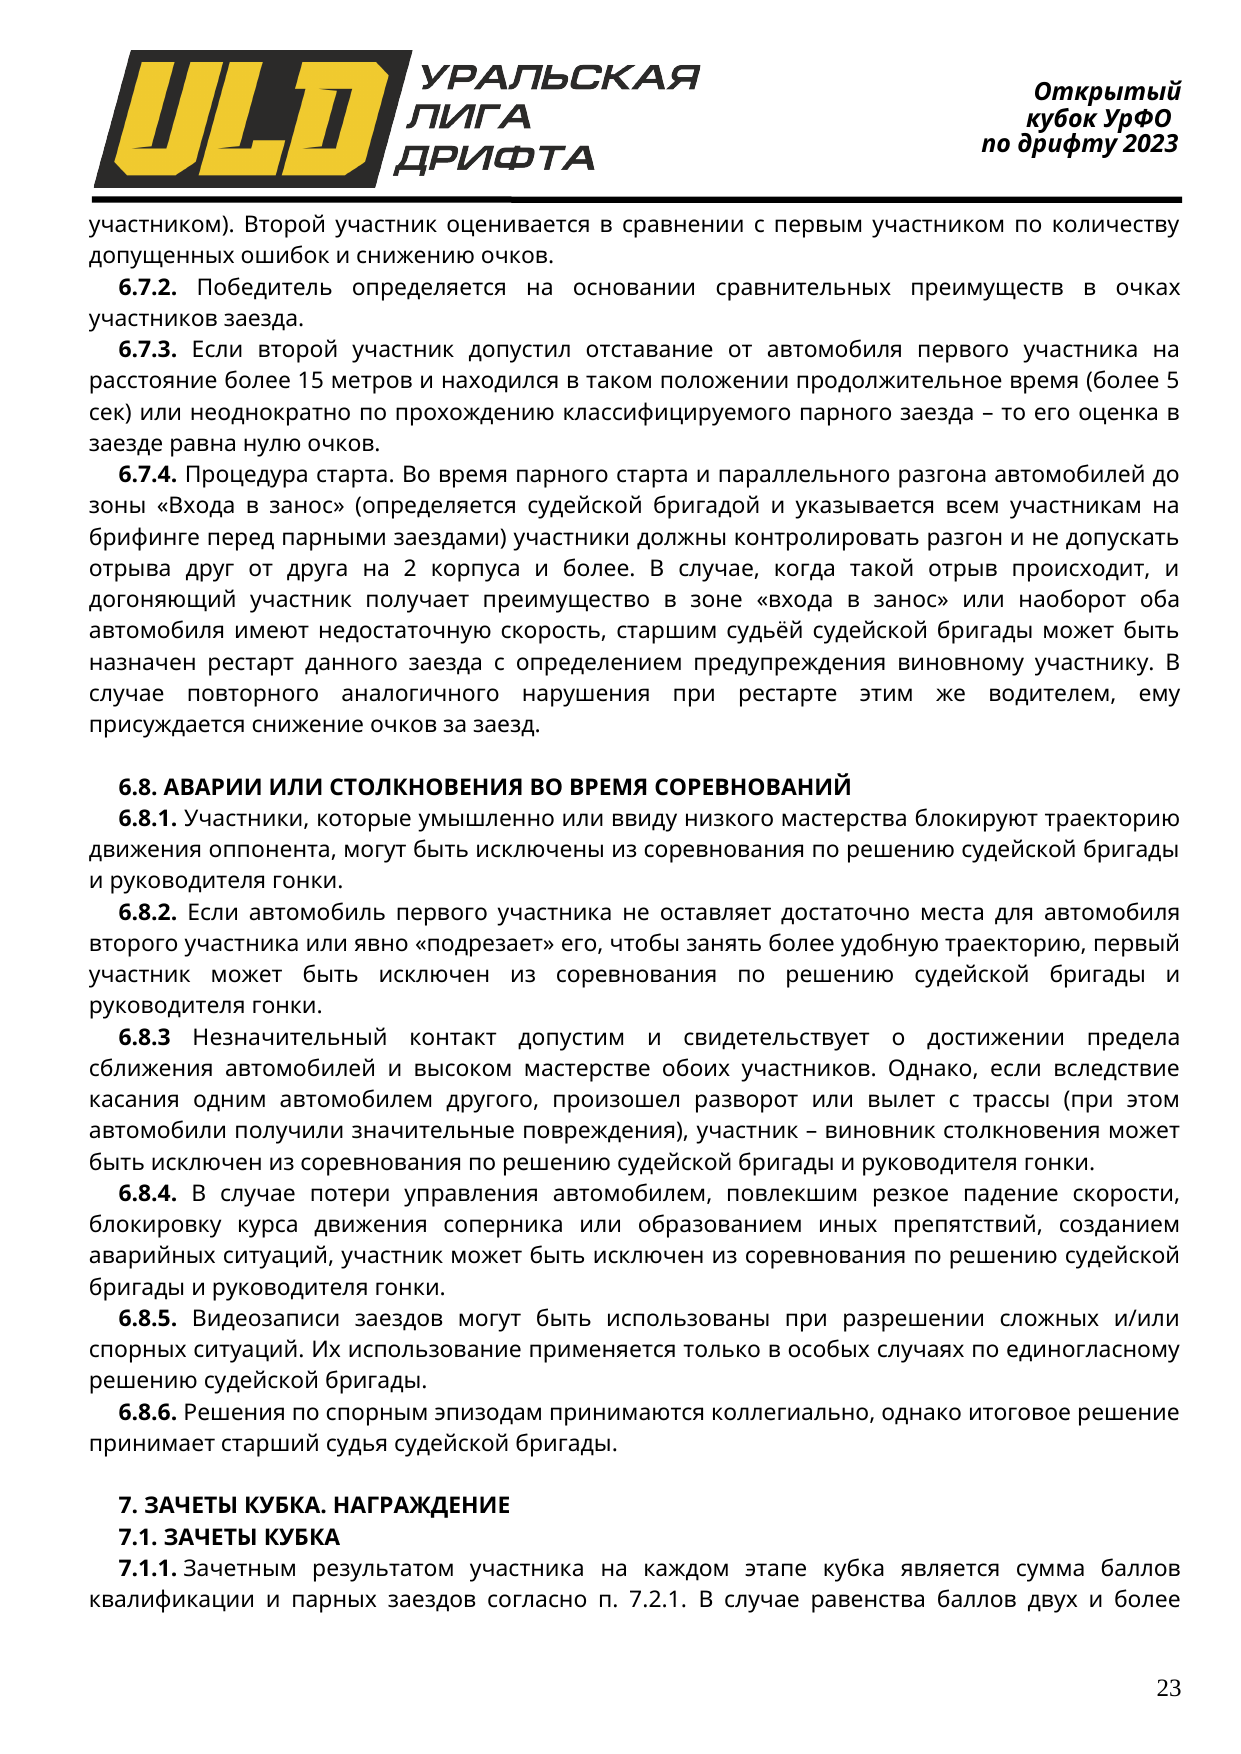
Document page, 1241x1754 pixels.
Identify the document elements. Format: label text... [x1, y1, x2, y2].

text 6.8.3 Незначительный контакт допустим и свидетельствует о достижении предела сближения автомобилей и высоком мастерстве обоих участников. Однако, если вследствие касания одним автомобилем другого, произошел разворот или вылет с трассы (при этом автомобили получили значительные повреждения), участник – виновник столкновения может быть исключен из соревнования по решению судейской бригады и руководителя гонки. [89, 1020, 1181, 1177]
text 6.8.5. Видеозаписи заездов могут быть использованы при разрешении сложных и/или спорных ситуаций. Их использование применяется только в особых случаях по единогласному решению судейской бригады. [89, 1302, 1181, 1395]
text 7. ЗАЧЕТЫ КУБКА. НАГРАЖДЕНИЕ [89, 1489, 1181, 1520]
text 6.7.4. Процедура старта. Во время парного старта и параллельного разгона автомобилей до зоны «Входа в занос» (определяется судейской бригадой и указывается всем участникам на брифинге перед парными заездами) участники должны контролировать разгон и не допускать отрыва друг от друга на 2 корпуса и более. В случае, когда такой отрыв происходит, и догоняющий участник получает преимущество в зоне «входа в занос» или наоборот оба автомобиля имеют недостаточную скорость, старшим судьёй судейской бригады может быть назначен рестарт данного заезда с определением предупреждения виновному участнику. В случае повторного аналогичного нарушения при рестарте этим же водителем, ему присуждается снижение очков за заезд. [89, 458, 1181, 739]
text 7.1. ЗАЧЕТЫ КУБКА [89, 1520, 1181, 1552]
text 6.7.3. Если второй участник допустил отставание от автомобиля первого участника на расстояние более и находился в таком положении продолжительное время (более 5 сек) или неоднократно по прохождению классифицируемого парного заезда – то его оценка в заезде равна нулю очков. [89, 333, 1181, 458]
text 6.8.6. Решения по спорным эпизодам принимаются коллегиально, однако итоговое решение принимает старший судья судейской бригады. [89, 1395, 1181, 1458]
picture [93, 50, 701, 188]
text 6.7.2. Победитель определяется на основании сравнительных преимуществ в очках участников заезда. [89, 270, 1181, 333]
text 6.8.1. Участники, которые умышленно или ввиду низкого мастерства блокируют траекторию движения оппонента, могут быть исключены из соревнования по решению судейской бригады и руководителя гонки. [89, 802, 1181, 895]
text 6.8.2. Если автомобиль первого участника не оставляет достаточно места для автомобиля второго участника или явно «подрезает» его, чтобы занять более удобную траекторию, первый участник может быть исключен из соревнования по решению cудейской бригады и руководителя гонки. [89, 895, 1181, 1020]
text 6.8. АВАРИИ ИЛИ СТОЛКНОВЕНИЯ ВО ВРЕМЯ СОРЕВНОВАНИЙ [89, 770, 1181, 802]
text 6.8.4. В случае потери управления автомобилем, повлекшим резкое падение скорости, блокировку курса движения соперника или образованием иных препятствий, созданием аварийных ситуаций, участник может быть исключен из соревнования по решению судейской бригады и руководителя гонки. [89, 1177, 1181, 1302]
